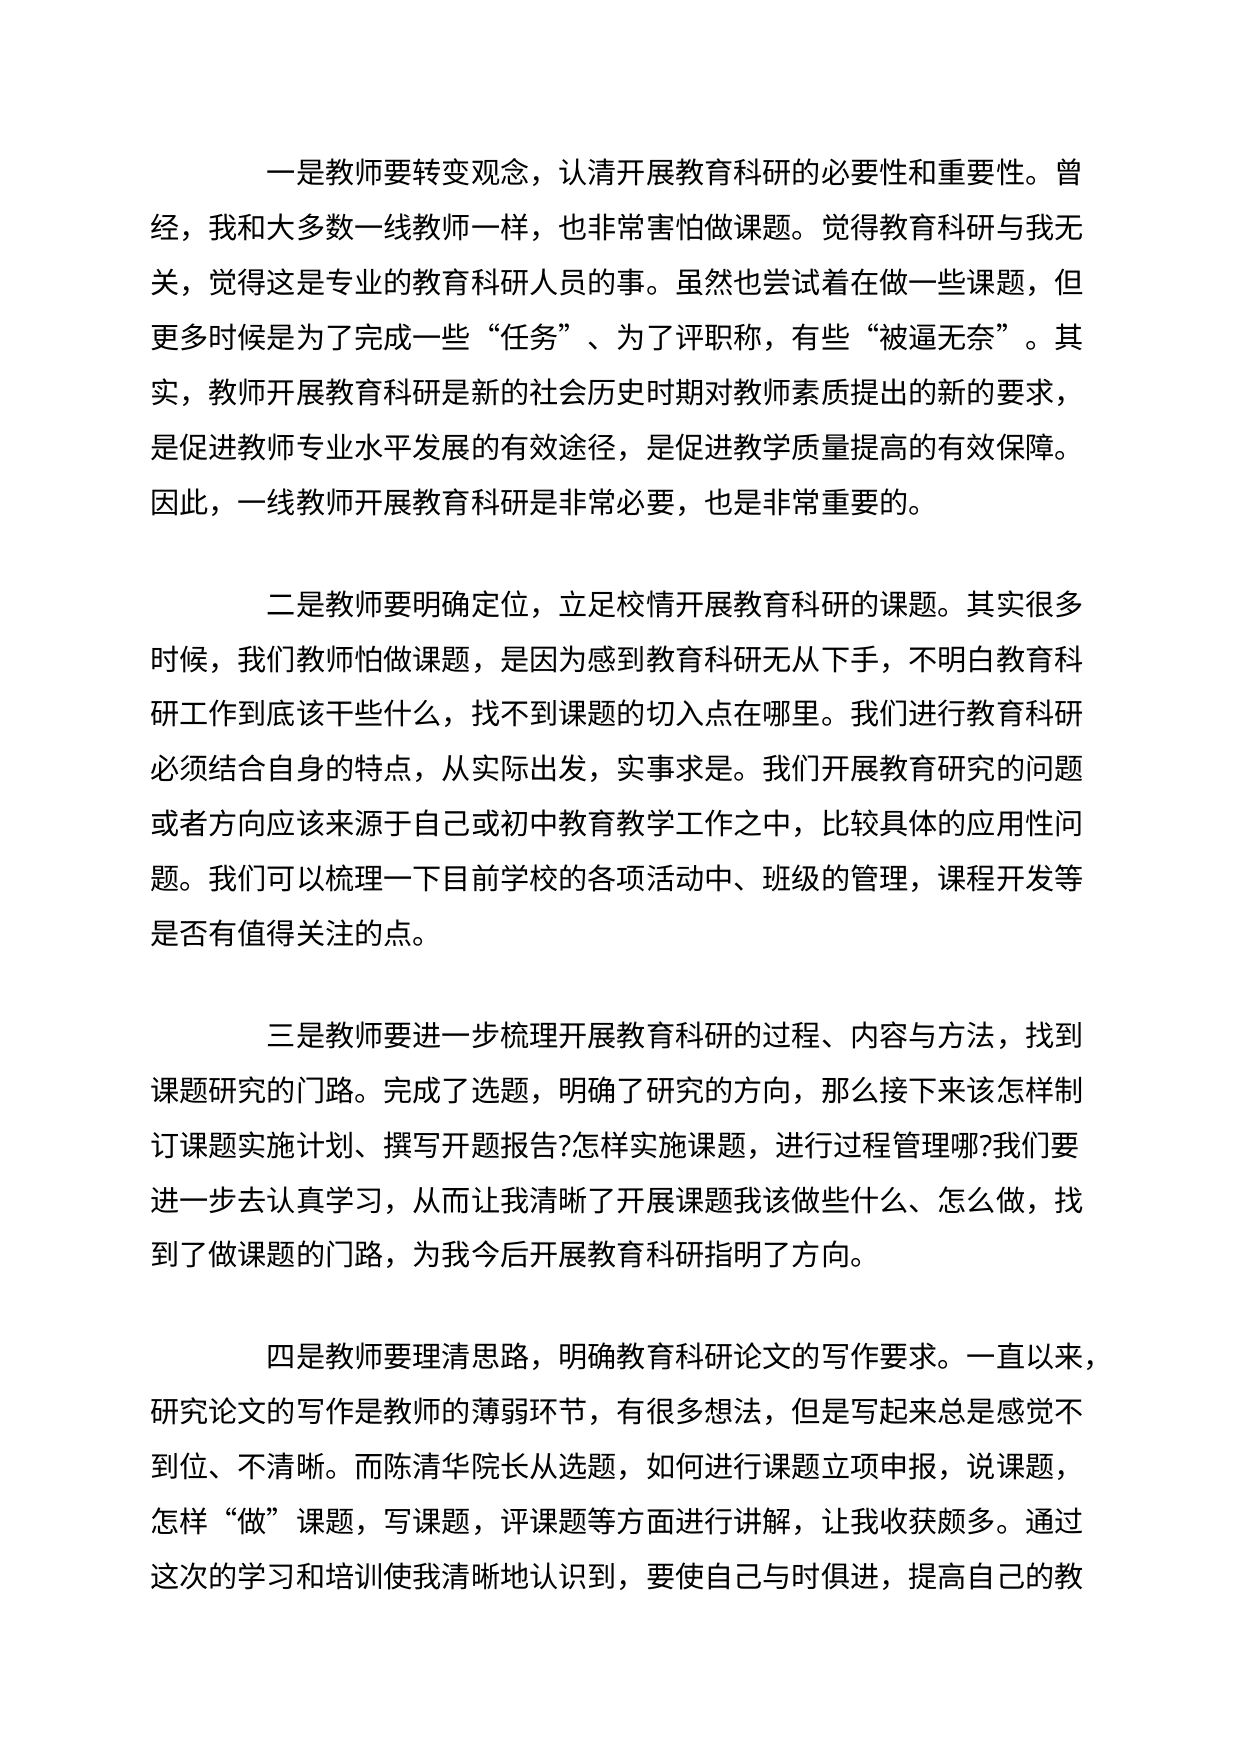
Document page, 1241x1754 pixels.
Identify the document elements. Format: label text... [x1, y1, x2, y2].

text 二是教师要明确定位，立足校情开展教育科研的课题。其实很多时候，我们教师怕做课题，是因为感到教育科研无从下手，不明白教育科研工作到底该干些什么，找不到课题的切入点在哪里。我们进行教育科研必须结合自身的特点，从实际出发，实事求是。我们开展教育研究的问题或者方向应该来源于自己或初中教育教学工作之中，比较具体的应用性问题。我们可以梳理一下目前学校的各项活动中、班级的管理，课程开发等是否有值得关注的点。 [150, 581, 1090, 953]
text 一是教师要转变观念，认清开展教育科研的必要性和重要性。曾经，我和大多数一线教师一样，也非常害怕做课题。觉得教育科研与我无关，觉得这是专业的教育科研人员的事。虽然也尝试着在做一些课题，但更多时候是为了完成一些“任务”、为了评职称，有些“被逼无奈”。其实，教师开展教育科研是新的社会历史时期对教师素质提出的新的要求，是促进教师专业水平发展的有效途径，是促进教学质量提高的有效保障。因此，一线教师开展教育科研是非常必要，也是非常重要的。 [150, 150, 1090, 522]
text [150, 1334, 1090, 1596]
text 三是教师要进一步梳理开展教育科研的过程、内容与方法，找到课题研究的门路。完成了选题，明确了研究的方向，那么接下来该怎样制订课题实施计划、撰写开题报告?怎样实施课题，进行过程管理哪?我们要进一步去认真学习，从而让我清晰了开展课题我该做些什么、怎么做，找到了做课题的门路，为我今后开展教育科研指明了方向。 [150, 1012, 1090, 1274]
